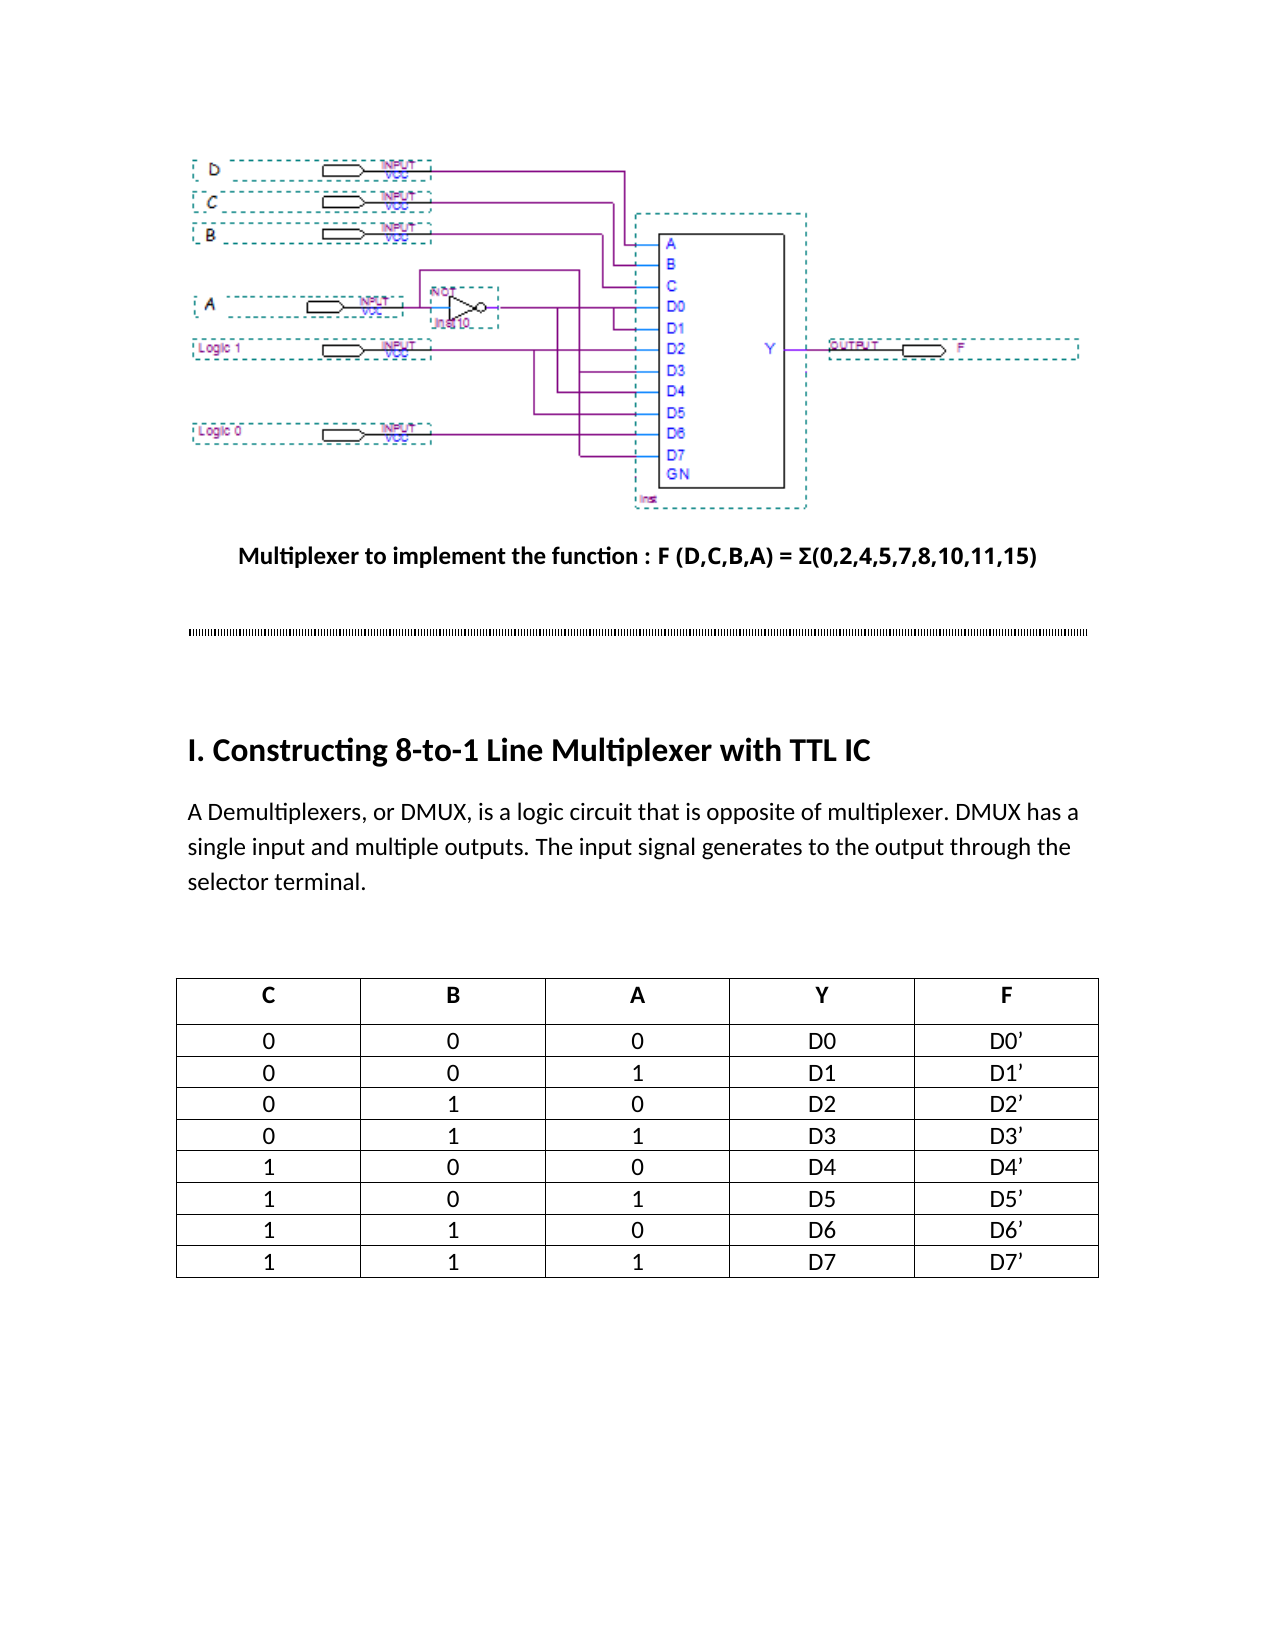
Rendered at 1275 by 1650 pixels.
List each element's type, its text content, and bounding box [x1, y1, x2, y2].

table_cell 1 [361, 1120, 545, 1150]
table_cell 0 [177, 1025, 360, 1056]
table_cell D0’ [915, 1025, 1098, 1056]
table_cell D3 [730, 1120, 914, 1150]
table_cell D3’ [915, 1120, 1098, 1150]
table_cell 1 [177, 1215, 360, 1245]
table_cell 1 [546, 1246, 729, 1277]
table_cell 0 [177, 1088, 360, 1119]
table_cell 1 [361, 1246, 545, 1277]
table_cell 1 [361, 1215, 545, 1245]
table_cell D6 [730, 1215, 914, 1245]
table_cell 1 [546, 1183, 729, 1213]
table_cell 0 [361, 1183, 545, 1213]
table_header Y [730, 979, 914, 1024]
table_cell D2 [730, 1088, 914, 1119]
table_cell D7’ [915, 1246, 1098, 1277]
text I. Constructing 8-to-1 Line Multiplexer with TTL IC [187, 729, 1087, 769]
table_cell D6’ [915, 1215, 1098, 1245]
table_cell 1 [177, 1151, 360, 1182]
table_cell 0 [177, 1120, 360, 1150]
table_header F [915, 979, 1098, 1024]
table_header B [361, 979, 545, 1024]
table_cell 0 [546, 1215, 729, 1245]
table_cell D5’ [915, 1183, 1098, 1213]
table_cell D0 [730, 1025, 914, 1056]
table_cell 1 [177, 1246, 360, 1277]
table_cell 1 [177, 1183, 360, 1213]
table_header C [177, 979, 360, 1024]
table_cell D2’ [915, 1088, 1098, 1119]
table_cell 0 [546, 1025, 729, 1056]
table_cell D4’ [915, 1151, 1098, 1182]
table_cell 1 [361, 1088, 545, 1119]
table_cell 1 [546, 1057, 729, 1087]
table_cell 1 [546, 1120, 729, 1150]
table_cell D7 [730, 1246, 914, 1277]
table_header A [546, 979, 729, 1024]
table_cell 0 [361, 1151, 545, 1182]
table_cell D1 [730, 1057, 914, 1087]
table_cell 0 [361, 1057, 545, 1087]
table_cell 0 [361, 1025, 545, 1056]
table_cell D1’ [915, 1057, 1098, 1087]
text A Demultiplexers, or DMUX, is a logic circuit that is opposite of multiplexer. DMUX has a single input and multiple outputs. The input signal generates to the output through the selector terminal. [187, 796, 1087, 897]
table_cell 0 [546, 1151, 729, 1182]
table_cell D5 [730, 1183, 914, 1213]
picture [188, 150, 1087, 536]
table_cell 0 [177, 1057, 360, 1087]
table_cell D4 [730, 1151, 914, 1182]
table_cell 0 [546, 1088, 729, 1119]
